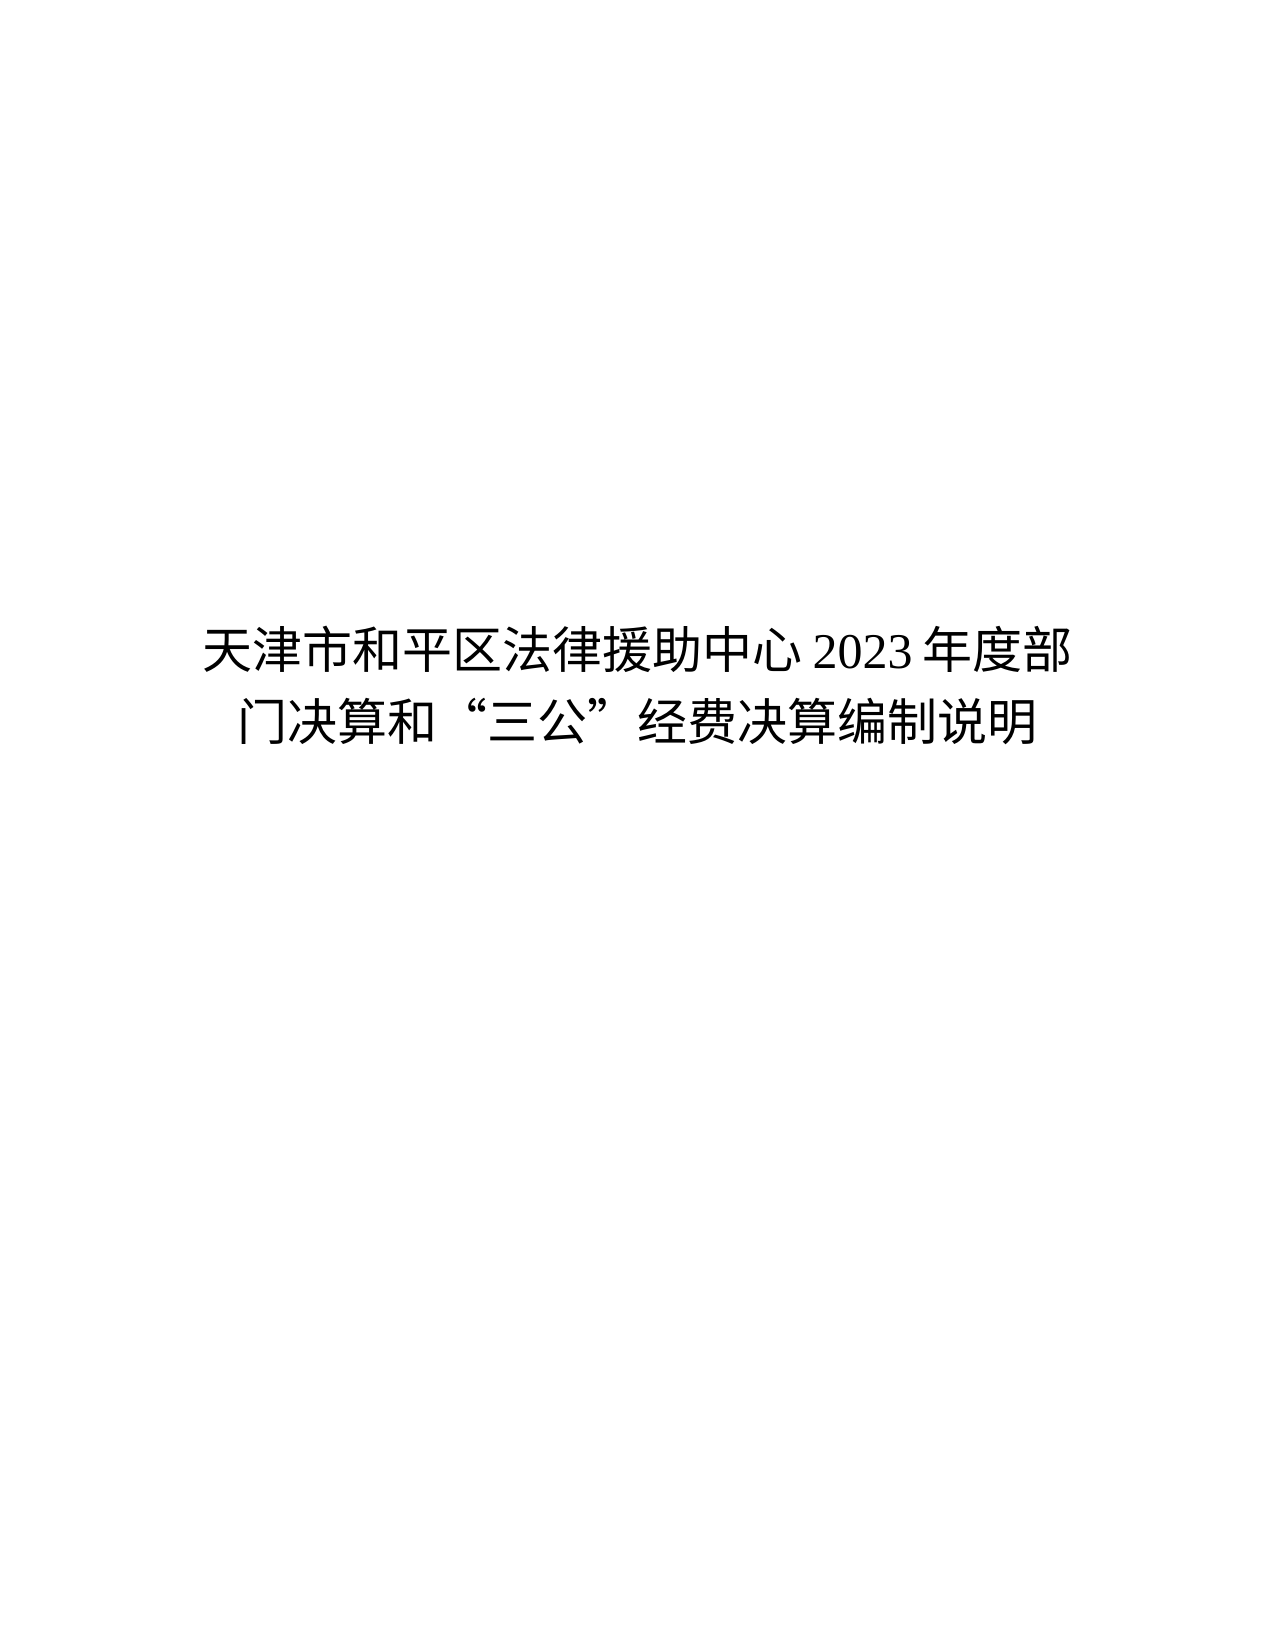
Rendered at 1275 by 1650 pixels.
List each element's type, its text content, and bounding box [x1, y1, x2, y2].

text 天津市和平区法律援助中心2023年度部门决算和“三公”经费决算编制说明 [187, 610, 1087, 755]
